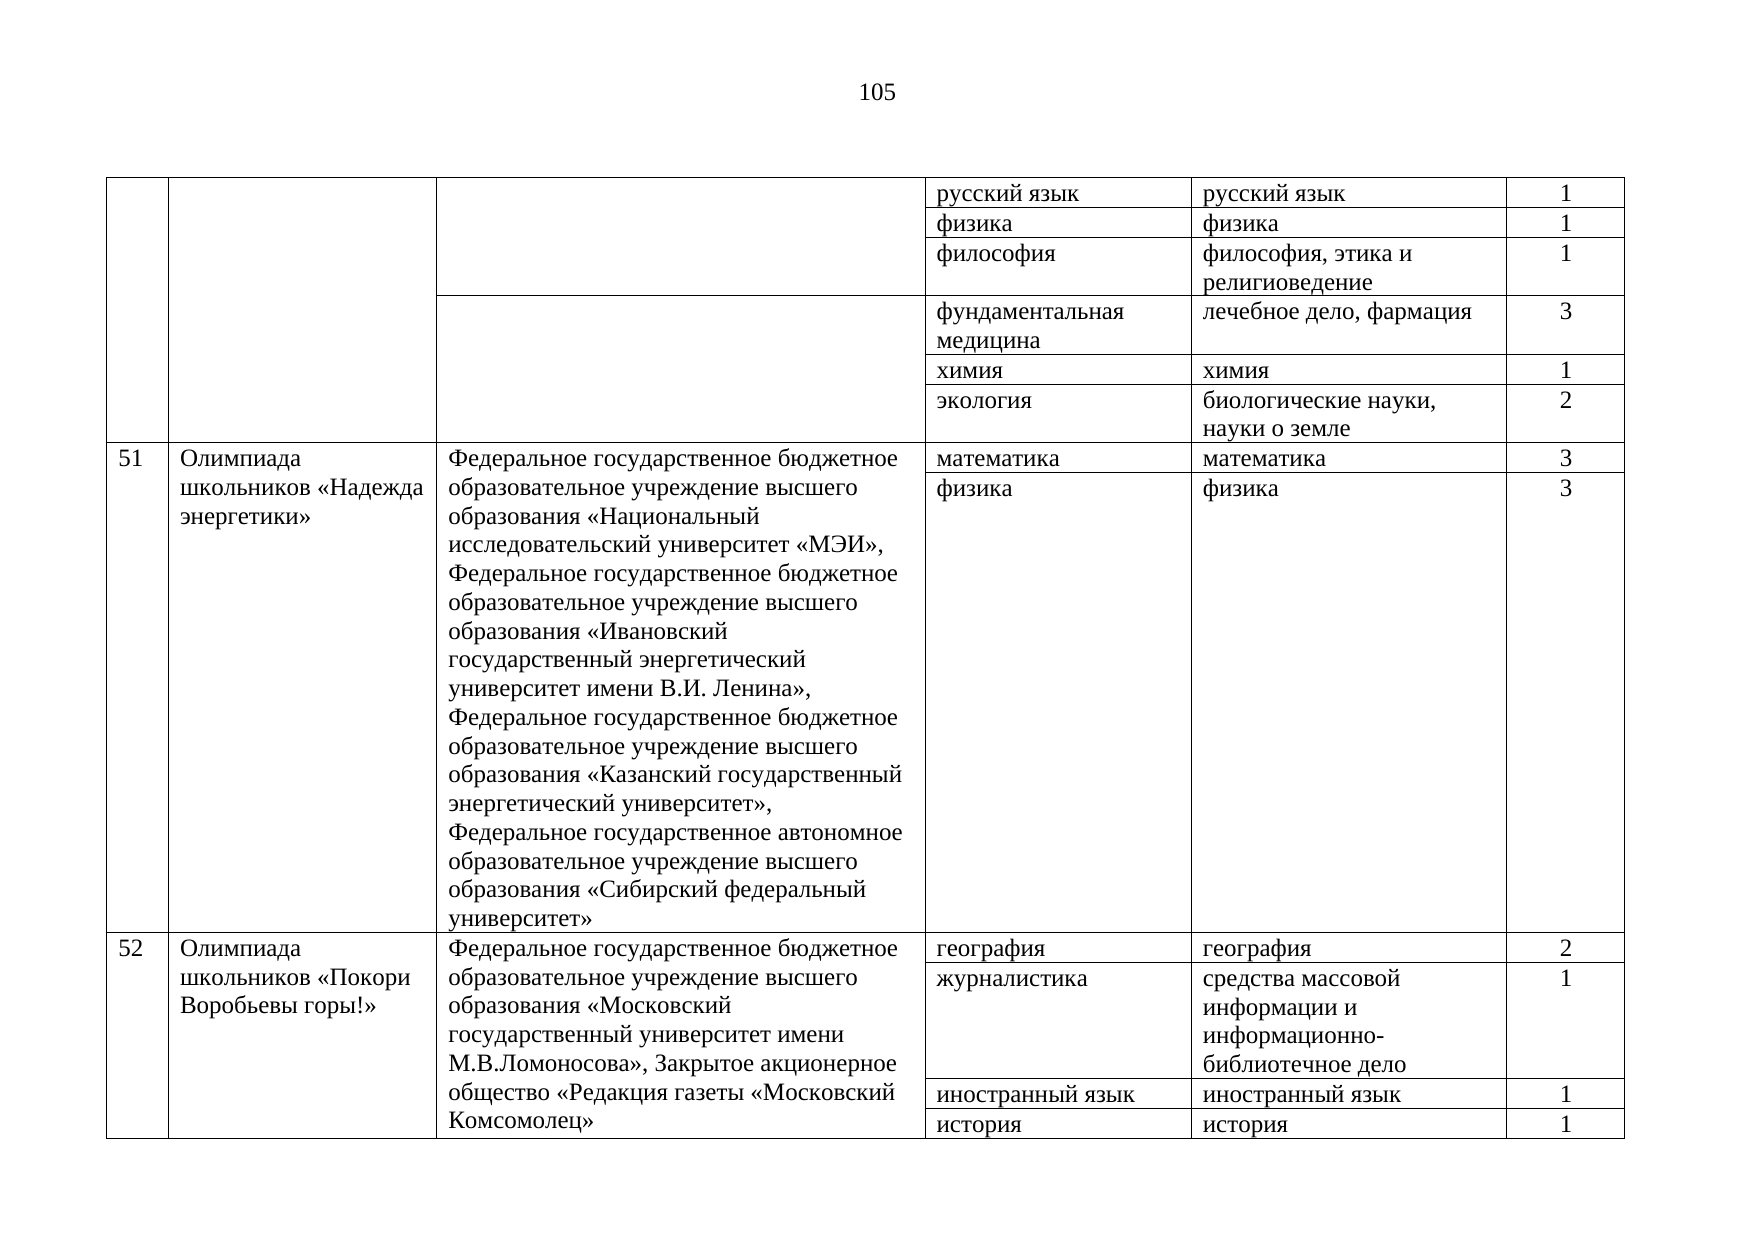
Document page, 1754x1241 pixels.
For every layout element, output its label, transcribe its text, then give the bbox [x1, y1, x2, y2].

table_cell Федеральное государственное бюджетное образовательное учреждение высшего образования «Московский государственный университет имени М.В.Ломоносова», Закрытое акционерное общество «Редакция газеты «Московский Комсомолец» [437, 933, 925, 1137]
table_cell 51 [107, 443, 168, 932]
table_cell 52 [107, 933, 168, 1137]
table_cell физика [926, 473, 1191, 932]
table_cell 2 [1507, 933, 1624, 962]
table_cell физика [926, 208, 1191, 237]
table_cell 3 [1507, 296, 1624, 354]
table_cell история [1192, 1109, 1506, 1137]
table_cell иностранный язык [1192, 1079, 1506, 1108]
table_cell 1 [1507, 1079, 1624, 1108]
table_cell 1 [1507, 1109, 1624, 1137]
table_cell химия [926, 355, 1191, 384]
table_cell география [1192, 933, 1506, 962]
table_cell 1 [1507, 355, 1624, 384]
table_cell философия, этика и религиоведение [1192, 238, 1506, 295]
table_cell история [926, 1109, 1191, 1137]
table_cell биологические науки, науки о земле [1192, 385, 1506, 442]
table_cell математика [926, 443, 1191, 472]
table_cell 1 [1507, 208, 1624, 237]
table_cell журналистика [926, 963, 1191, 1078]
table_cell лечебное дело, фармация [1192, 296, 1506, 354]
table_cell физика [1192, 208, 1506, 237]
table_cell иностранный язык [926, 1079, 1191, 1108]
table_cell 3 [1507, 443, 1624, 472]
table_cell русский язык [1192, 178, 1506, 207]
table_cell экология [926, 385, 1191, 442]
table_cell Олимпиада школьников «Надежда энергетики» [169, 443, 436, 932]
table_cell фундаментальная медицина [926, 296, 1191, 354]
table_cell Федеральное государственное бюджетное образовательное учреждение высшего образования «Национальный исследовательский университет «МЭИ», Федеральное государственное бюджетное образовательное учреждение высшего образования «Ивановский государственный энергетический университет имени В.И. Ленина», Федеральное государственное бюджетное образовательное учреждение высшего образования «Казанский государственный энергетический университет», Федеральное государственное автономное образовательное учреждение высшего образования «Сибирский федеральный университет» [437, 443, 925, 932]
table_cell Олимпиада школьников «Покори Воробьевы горы!» [169, 933, 436, 1137]
table_cell 2 [1507, 385, 1624, 442]
table_cell русский язык [926, 178, 1191, 207]
table_cell 1 [1507, 963, 1624, 1078]
table_cell [437, 296, 925, 442]
table_cell философия [926, 238, 1191, 295]
table_cell 3 [1507, 473, 1624, 932]
table_cell 1 [1507, 238, 1624, 295]
table_cell география [926, 933, 1191, 962]
table_cell 1 [1507, 178, 1624, 207]
table_cell физика [1192, 473, 1506, 932]
table_cell средства массовой информации и информационно-библиотечное дело [1192, 963, 1506, 1078]
table_cell химия [1192, 355, 1506, 384]
table_cell математика [1192, 443, 1506, 472]
